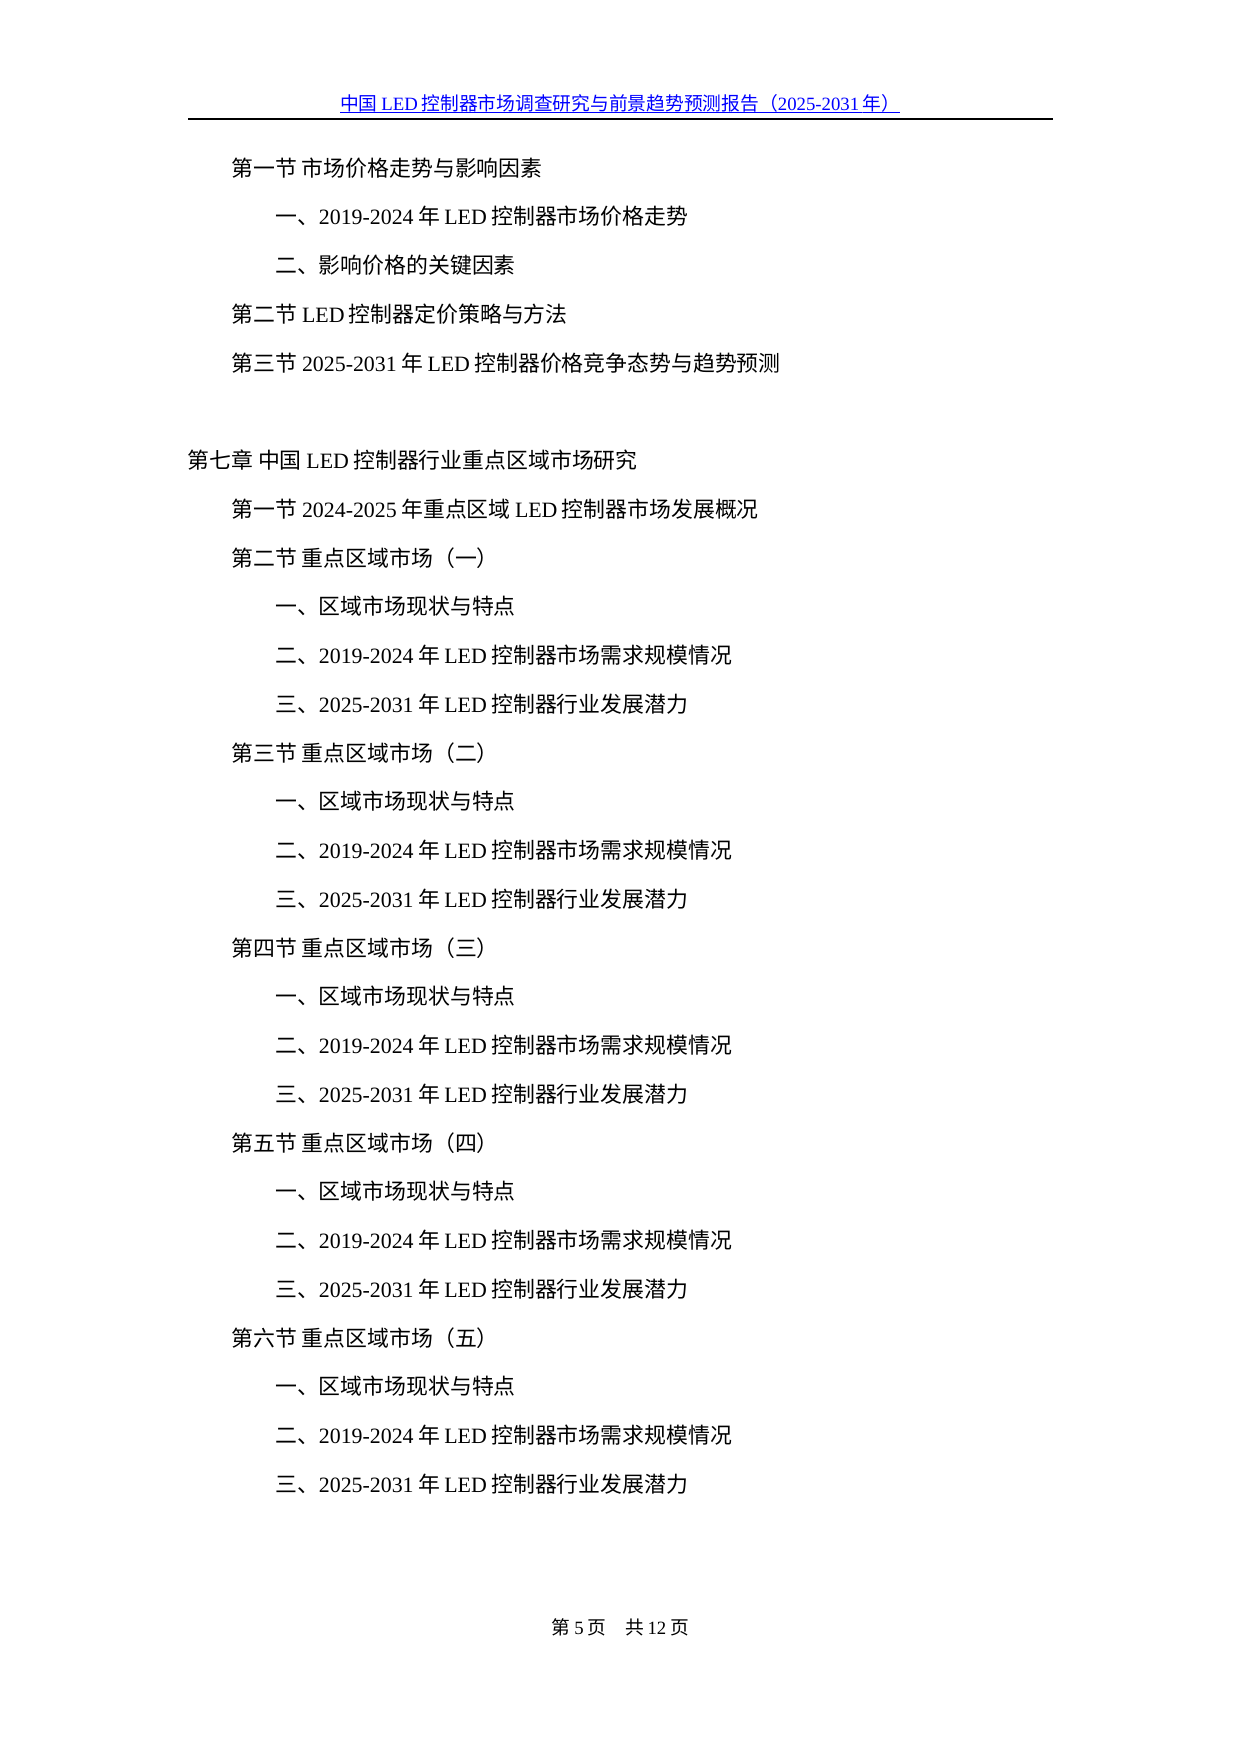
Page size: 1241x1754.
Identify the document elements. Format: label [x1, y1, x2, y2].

text [187, 150, 1053, 1499]
